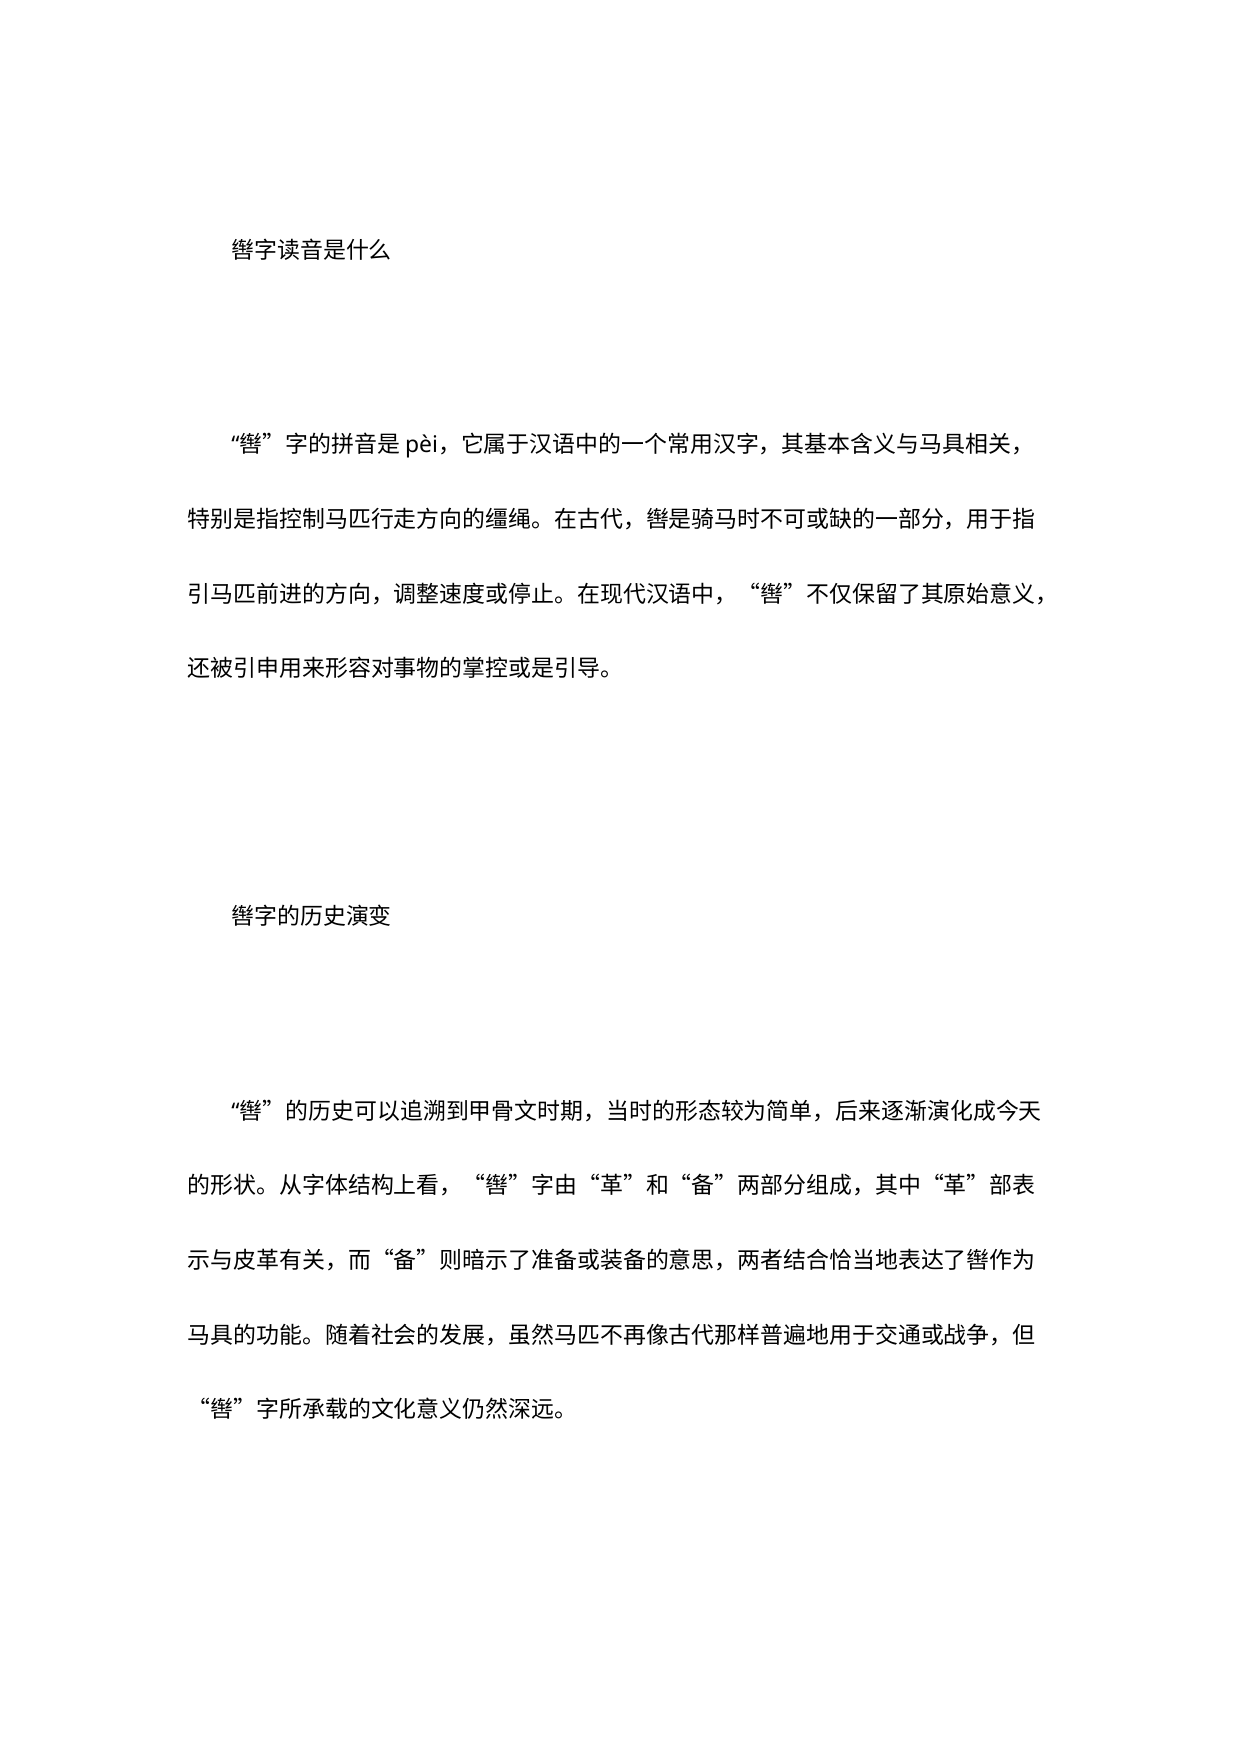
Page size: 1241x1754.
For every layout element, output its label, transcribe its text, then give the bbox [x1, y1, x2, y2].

text “辔”的历史可以追溯到甲骨文时期，当时的形态较为简单，后来逐渐演化成今天的形状。从字体结构上看，“辔”字由“革”和“备”两部分组成，其中“革”部表示与皮革有关，而“备”则暗示了准备或装备的意思，两者结合恰当地表达了辔作为马具的功能。随着社会的发展，虽然马匹不再像古代那样普遍地用于交通或战争，但“辔”字所承载的文化意义仍然深远。 [187, 1077, 1053, 1441]
text 辔字读音是什么 [187, 216, 1053, 281]
text “辔”字的拼音是 pèi，它属于汉语中的一个常用汉字，其基本含义与马具相关，特别是指控制马匹行走方向的缰绳。在古代，辔是骑马时不可或缺的一部分，用于指引马匹前进的方向，调整速度或停止。在现代汉语中，“辔”不仅保留了其原始意义，还被引申用来形容对事物的掌控或是引导。 [187, 410, 1053, 699]
text 辔字的历史演变 [187, 882, 1053, 947]
